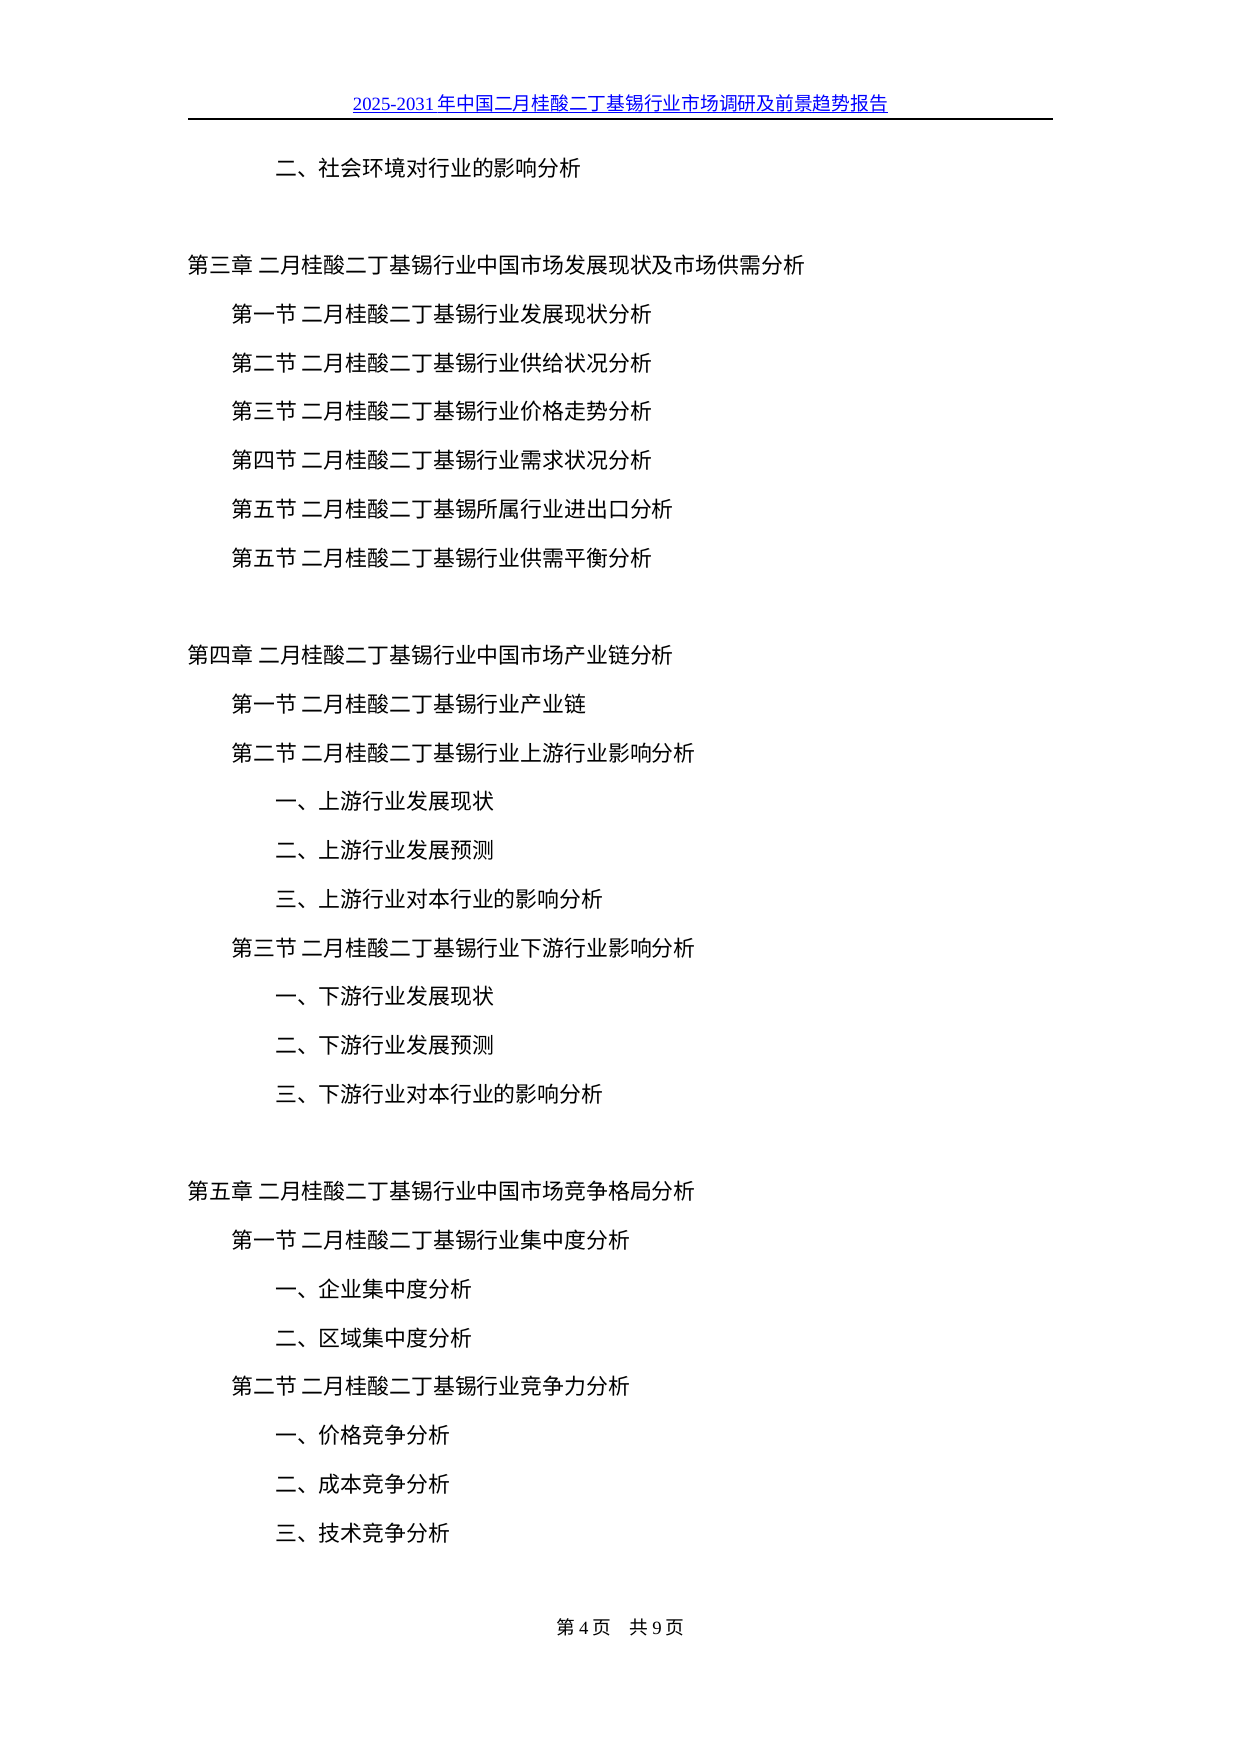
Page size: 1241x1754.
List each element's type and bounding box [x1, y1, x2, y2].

text [187, 150, 1053, 1548]
